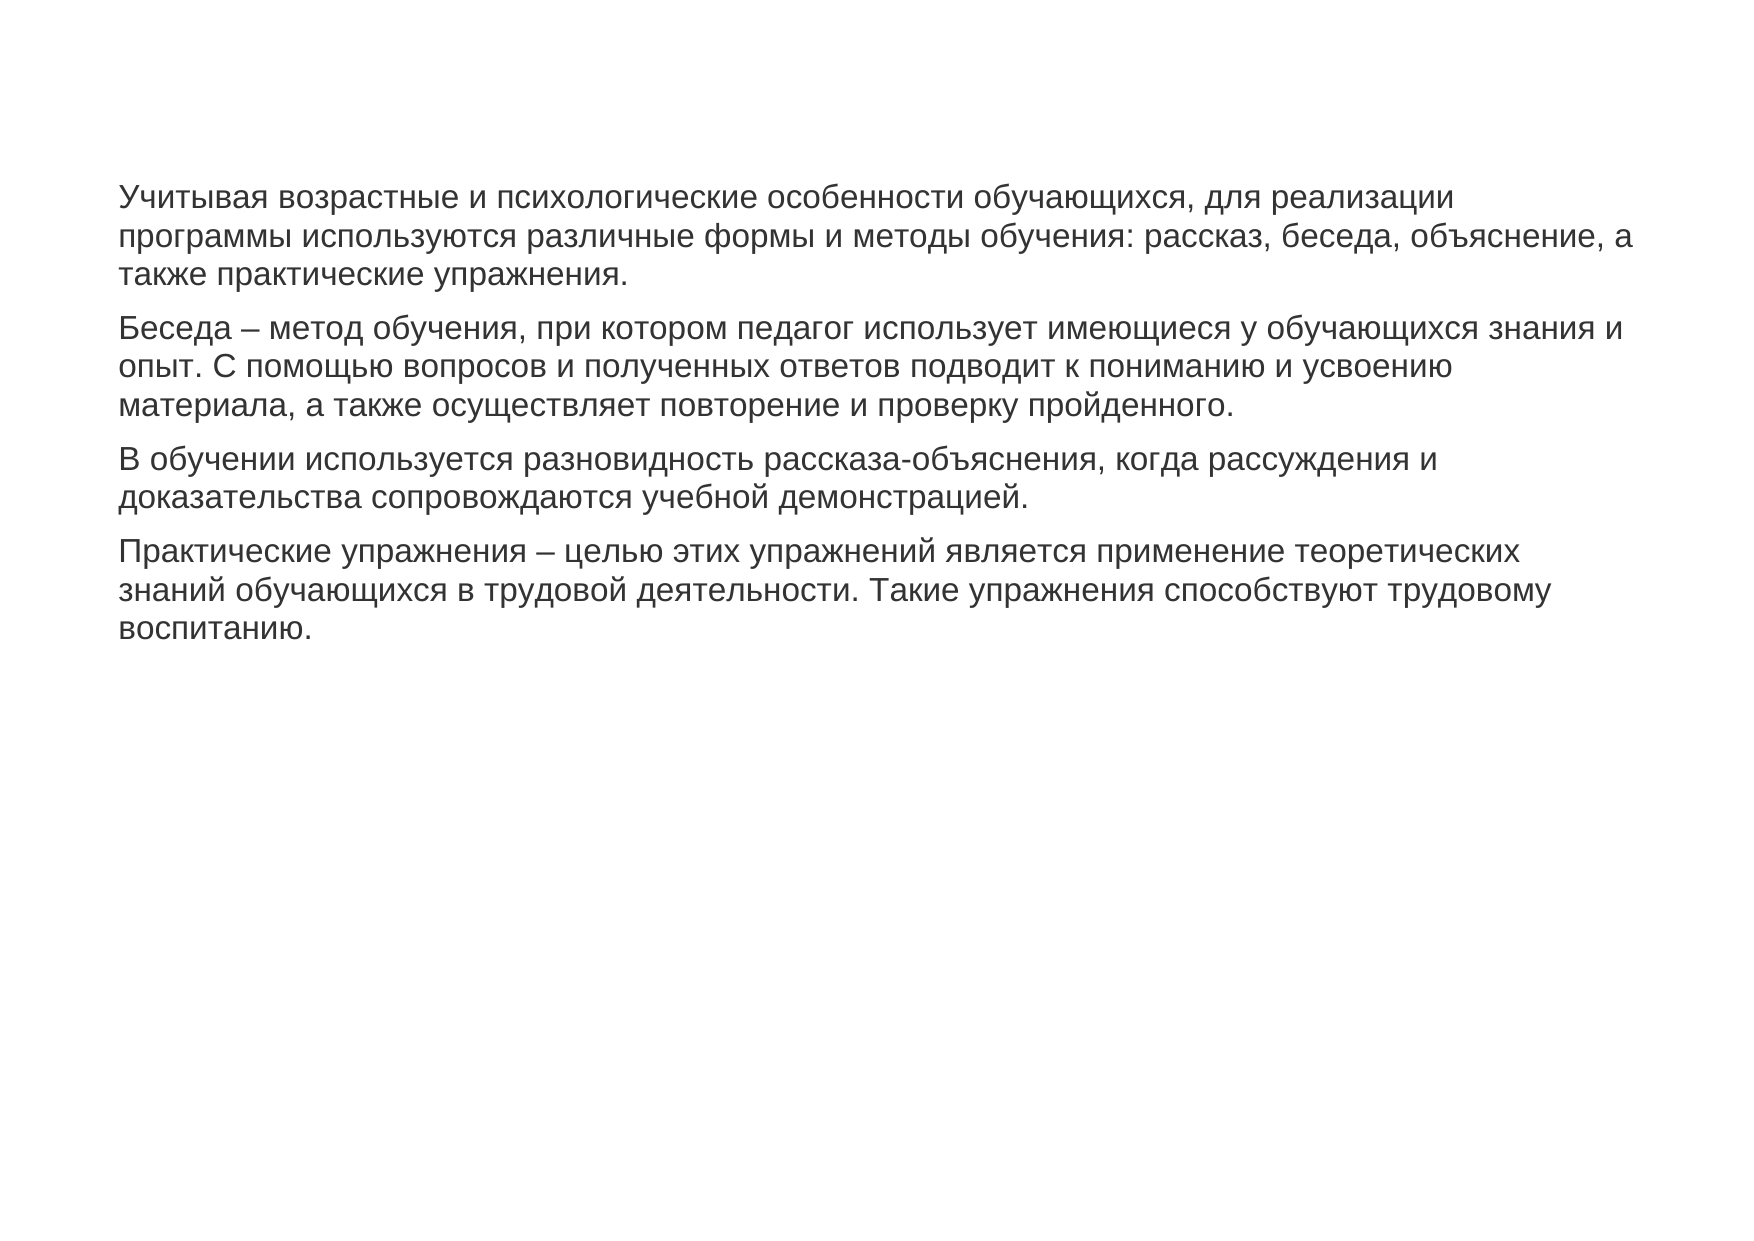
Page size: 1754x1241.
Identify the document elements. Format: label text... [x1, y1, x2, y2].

text Беседа – метод обучения, при котором педагог использует имеющиеся у обучающихся знания и опыт. С помощью вопросов и полученных ответов подводит к пониманию и усвоению материала, а также осуществляет повторение и проверку пройденного. [118, 308, 1636, 423]
text В обучении используется разновидность рассказа-объяснения, когда рассуждения и доказательства сопровождаются учебной демонстрацией. [118, 439, 1636, 516]
text Практические упражнения – целью этих упражнений является применение теоретических знаний обучающихся в трудовой деятельности. Такие упражнения способствуют трудовому воспитанию. [118, 532, 1636, 647]
text Учитывая возрастные и психологические особенности обучающихся, для реализации программы используются различные формы и методы обучения: рассказ, беседа, объяснение, а также практические упражнения. [118, 177, 1636, 292]
